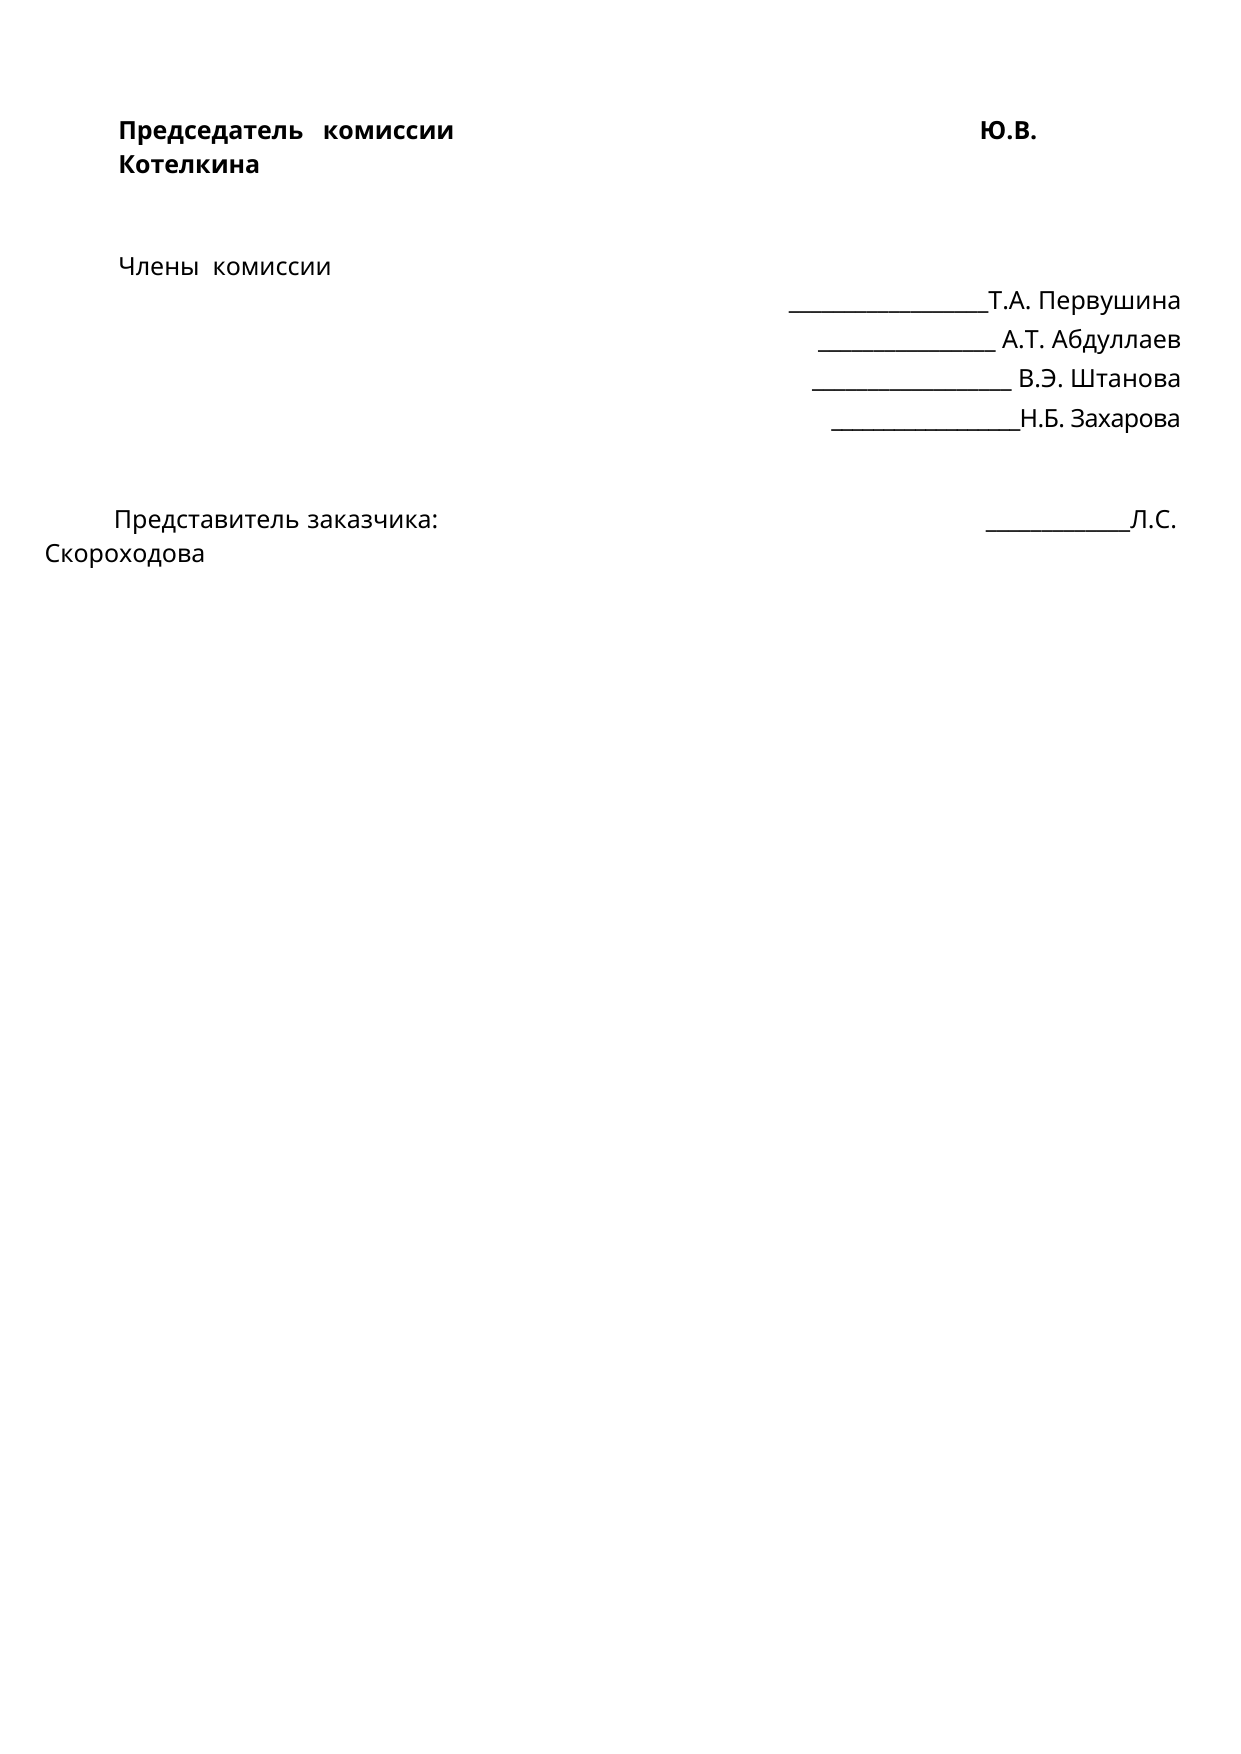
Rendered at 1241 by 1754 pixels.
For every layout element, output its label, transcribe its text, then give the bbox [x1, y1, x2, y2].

text __________________Н.Б. Захарова [59, 400, 1181, 434]
text Представитель заказчика: _____________Л.С. Скороходова [44, 502, 1181, 570]
text __________________Т.А. Первушина [59, 283, 1181, 317]
text Председатель комиссии Ю.В. Котелкина [118, 112, 1181, 181]
text Члены комиссии [118, 249, 1181, 283]
text __________________ В.Э. Штанова [59, 361, 1181, 395]
text ________________ А.Т. Абдуллаев [59, 322, 1181, 356]
